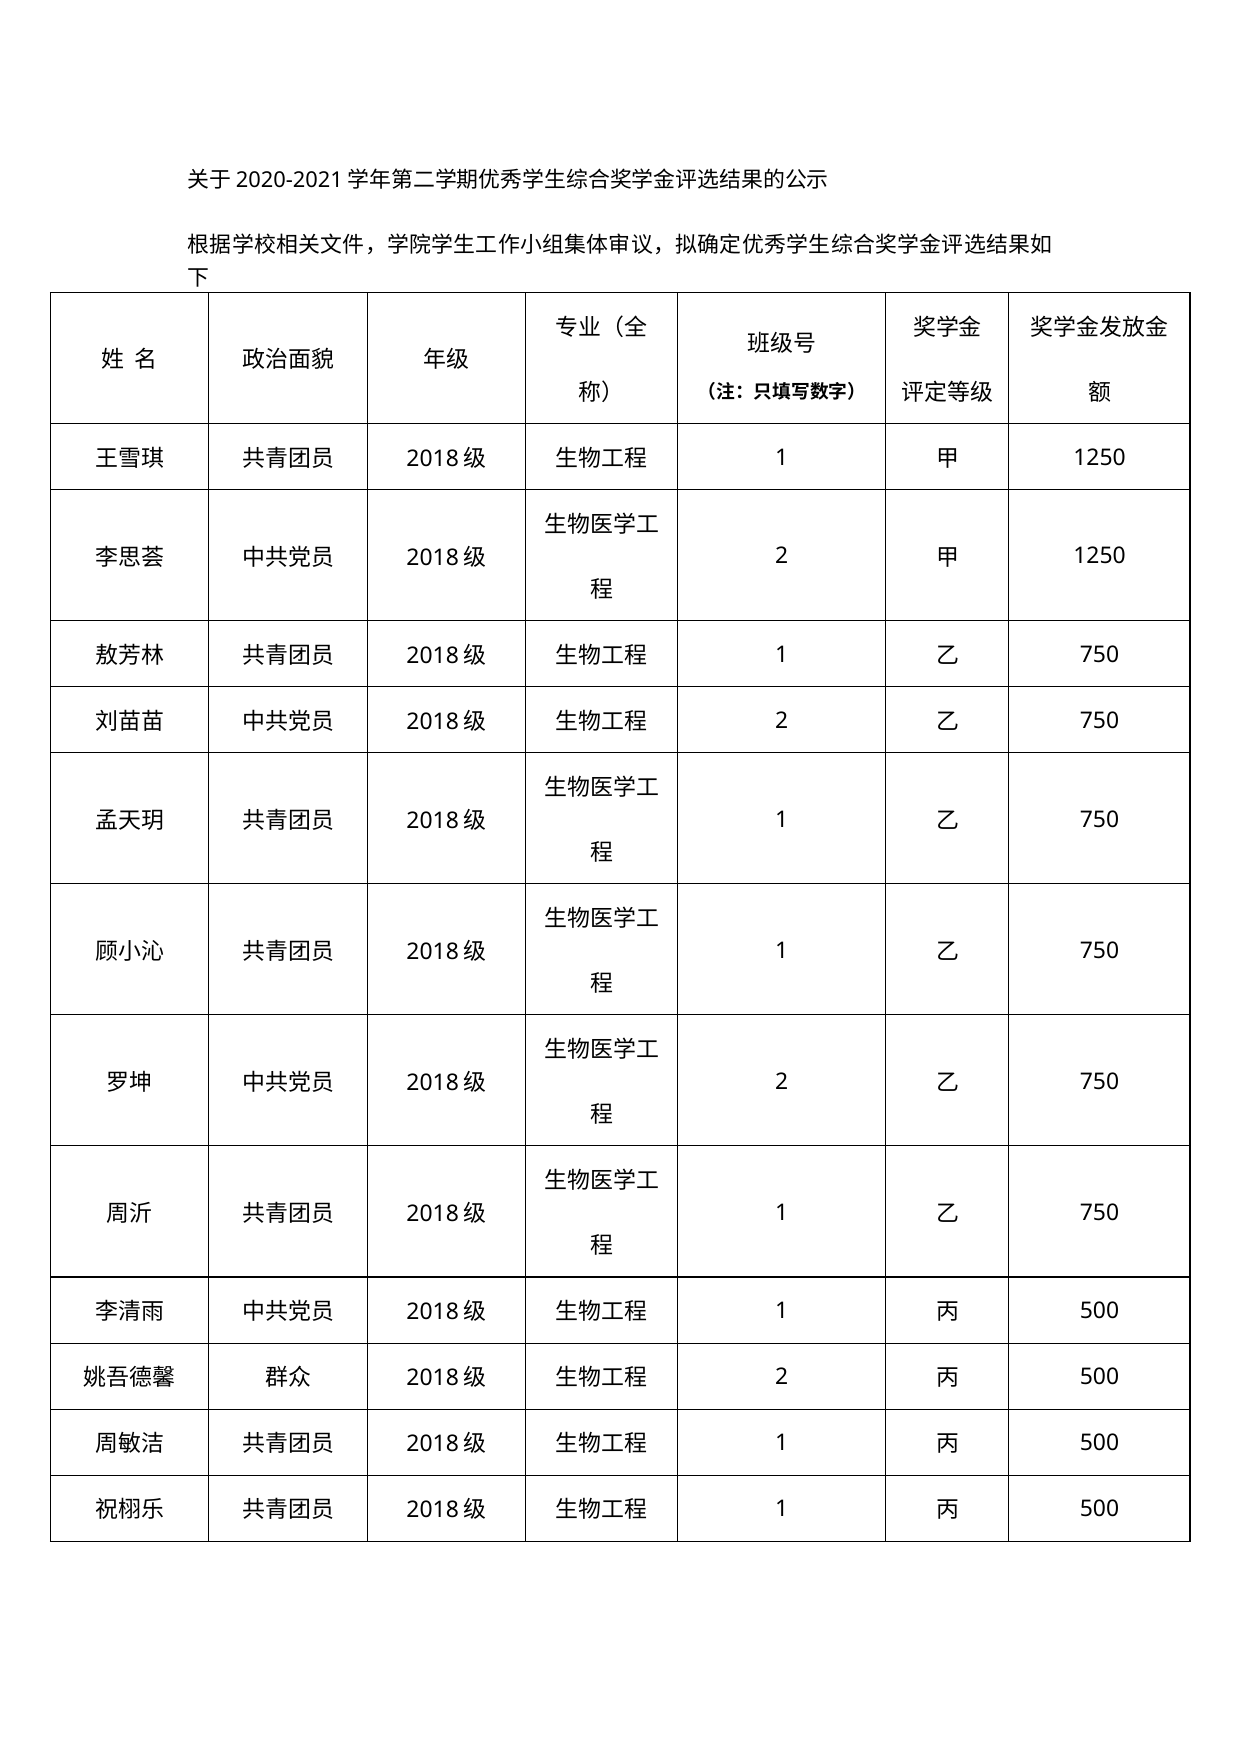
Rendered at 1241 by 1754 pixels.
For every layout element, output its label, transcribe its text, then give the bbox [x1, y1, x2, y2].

table_cell 李思荟 [51, 490, 208, 620]
table_cell 生物工程 [526, 1410, 677, 1474]
table_cell 丙 [886, 1410, 1008, 1474]
table_cell 中共党员 [209, 1278, 367, 1342]
table_cell 500 [1009, 1278, 1189, 1342]
table_cell 生物医学工程 [526, 753, 677, 883]
table_cell 2 [678, 1344, 885, 1408]
table_cell 1 [678, 424, 885, 489]
table_cell 1 [678, 1410, 885, 1474]
table_cell 生物医学工程 [526, 884, 677, 1014]
table_cell 生物医学工程 [526, 1015, 677, 1145]
table_cell 2018级 [368, 1278, 525, 1342]
table_cell 中共党员 [209, 1015, 367, 1145]
table_cell 共青团员 [209, 1146, 367, 1276]
table_cell 丙 [886, 1476, 1008, 1541]
table_cell 1250 [1009, 424, 1189, 489]
table_cell 孟天玥 [51, 753, 208, 883]
table_cell 1 [678, 621, 885, 686]
table_cell 1 [678, 884, 885, 1014]
table_cell 甲 [886, 490, 1008, 620]
table_cell 2018级 [368, 621, 525, 686]
table_header 姓 名 [51, 293, 208, 423]
table_cell 生物工程 [526, 621, 677, 686]
table_cell 2018级 [368, 687, 525, 752]
table_cell 750 [1009, 1146, 1189, 1276]
table_cell 祝栩乐 [51, 1476, 208, 1541]
table_cell 1 [678, 753, 885, 883]
table_cell 2 [678, 490, 885, 620]
table_cell 1250 [1009, 490, 1189, 620]
table_header 政治面貌 [209, 293, 367, 423]
table_cell 乙 [886, 884, 1008, 1014]
table_cell 2018级 [368, 753, 525, 883]
table_cell 敖芳林 [51, 621, 208, 686]
table_cell 2018级 [368, 1146, 525, 1276]
table_cell 周沂 [51, 1146, 208, 1276]
table_cell 共青团员 [209, 424, 367, 489]
table_header 奖学金发放金额 [1009, 293, 1189, 423]
table_cell 乙 [886, 687, 1008, 752]
table_cell 生物工程 [526, 1344, 677, 1408]
table_cell 2018级 [368, 884, 525, 1014]
table_cell 罗坤 [51, 1015, 208, 1145]
table_cell 500 [1009, 1410, 1189, 1474]
table_cell 中共党员 [209, 490, 367, 620]
table_cell 生物医学工程 [526, 1146, 677, 1276]
text 根据学校相关文件，学院学生工作小组集体审议，拟确定优秀学生综合奖学金评选结果如下 [187, 194, 1053, 292]
table_cell 1 [678, 1278, 885, 1342]
table_cell 乙 [886, 1146, 1008, 1276]
table_header 专业（全称） [526, 293, 677, 423]
table_cell 2018级 [368, 1410, 525, 1474]
table_cell 乙 [886, 1015, 1008, 1145]
table_cell 共青团员 [209, 753, 367, 883]
table_cell 1 [678, 1146, 885, 1276]
table_cell 周敏洁 [51, 1410, 208, 1474]
table_cell 共青团员 [209, 1476, 367, 1541]
table_cell 生物工程 [526, 1278, 677, 1342]
table_cell 2018级 [368, 490, 525, 620]
table_cell 王雪琪 [51, 424, 208, 489]
table_cell 中共党员 [209, 687, 367, 752]
table_cell 750 [1009, 621, 1189, 686]
text 关于2020-2021学年第二学期优秀学生综合奖学金评选结果的公示 [187, 162, 1053, 194]
table_cell 顾小沁 [51, 884, 208, 1014]
table_cell 2 [678, 687, 885, 752]
table_cell 共青团员 [209, 621, 367, 686]
table_cell 生物医学工程 [526, 490, 677, 620]
table_cell 甲 [886, 424, 1008, 489]
table_cell 2018级 [368, 1015, 525, 1145]
table_cell 750 [1009, 884, 1189, 1014]
table_cell 姚吾德馨 [51, 1344, 208, 1408]
table_cell 2 [678, 1015, 885, 1145]
table_cell 1 [678, 1476, 885, 1541]
table_cell 2018级 [368, 1344, 525, 1408]
table_cell 乙 [886, 753, 1008, 883]
table_header 年级 [368, 293, 525, 423]
table_cell 丙 [886, 1344, 1008, 1408]
table_cell 750 [1009, 753, 1189, 883]
table_cell 生物工程 [526, 424, 677, 489]
table_cell 750 [1009, 1015, 1189, 1145]
table_cell 丙 [886, 1278, 1008, 1342]
table_cell 李清雨 [51, 1278, 208, 1342]
table_cell 生物工程 [526, 1476, 677, 1541]
table_header 奖学金 评定等级 [886, 293, 1008, 423]
table_cell 500 [1009, 1344, 1189, 1408]
table_cell 刘苗苗 [51, 687, 208, 752]
table_cell 群众 [209, 1344, 367, 1408]
table_cell 共青团员 [209, 1410, 367, 1474]
table_cell 2018级 [368, 424, 525, 489]
table_cell 750 [1009, 687, 1189, 752]
table_cell 2018级 [368, 1476, 525, 1541]
table_header 班级号 （注：只填写数字） [678, 293, 885, 423]
table_cell 500 [1009, 1476, 1189, 1541]
table_cell 生物工程 [526, 687, 677, 752]
table_cell 乙 [886, 621, 1008, 686]
table_cell 共青团员 [209, 884, 367, 1014]
